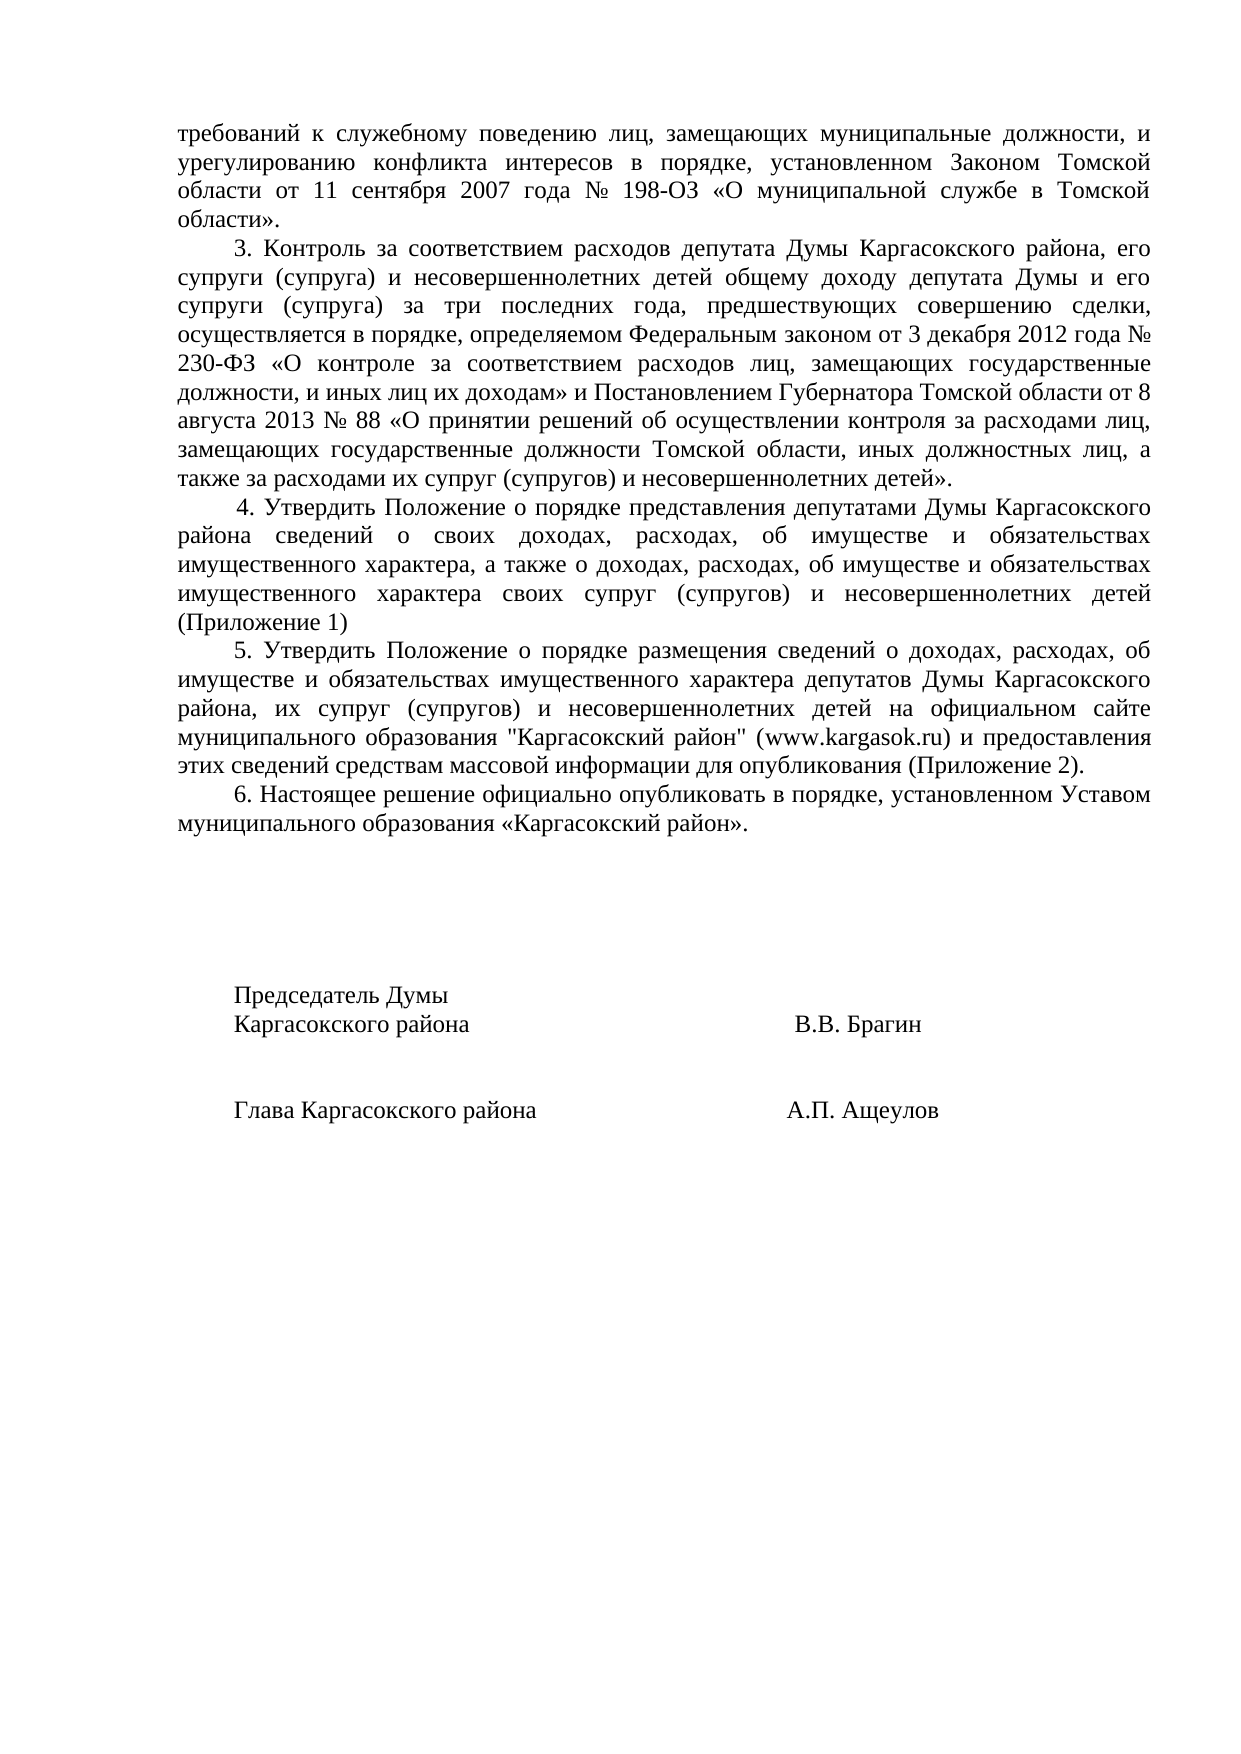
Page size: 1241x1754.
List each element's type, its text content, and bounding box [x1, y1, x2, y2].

text Каргасокского района В.В. Брагин [177, 1009, 1152, 1038]
text Председатель Думы [177, 981, 1152, 1009]
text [177, 118, 1152, 233]
text 4. Утвердить Положение о порядке представления депутатами Думы Каргасокского района сведений о своих доходах, расходах, об имуществе и обязательствах имущественного характера, а также о доходах, расходах, об имуществе и обязательствах имущественного характера своих супруг (супругов) и несовершеннолетних детей (Приложение 1) [177, 492, 1152, 636]
text Глава Каргасокского района А.П. Ащеулов [177, 1096, 1152, 1124]
text 3. Контроль за соответствием расходов депутата Думы Каргасокского района, его супруги (супруга) и несовершеннолетних детей общему доходу депутата Думы и его супруги (супруга) за три последних года, предшествующих совершению сделки, осуществляется в порядке, определяемом Федеральным законом от 3 декабря 2012 года № 230-ФЗ «О контроле за соответствием расходов лиц, замещающих государственные должности, и иных лиц их доходам» и Постановлением Губернатора Томской области от 8 августа 2013 № 88 «О принятии решений об осуществлении контроля за расходами лиц, замещающих государственные должности Томской области, иных должностных лиц, а также за расходами их супруг (супругов) и несовершеннолетних детей». [177, 233, 1152, 492]
text 5. Утвердить Положение о порядке размещения сведений о доходах, расходах, об имуществе и обязательствах имущественного характера депутатов Думы Каргасокского района, их супруг (супругов) и несовершеннолетних детей на официальном сайте муниципального образования "Каргасокский район" (www.kargasok.ru) и предоставления этих сведений средствам массовой информации для опубликования (Приложение 2). [177, 636, 1152, 779]
text 6. Настоящее решение официально опубликовать в порядке, установленном Уставом муниципального образования «Каргасокский район». [177, 779, 1152, 837]
